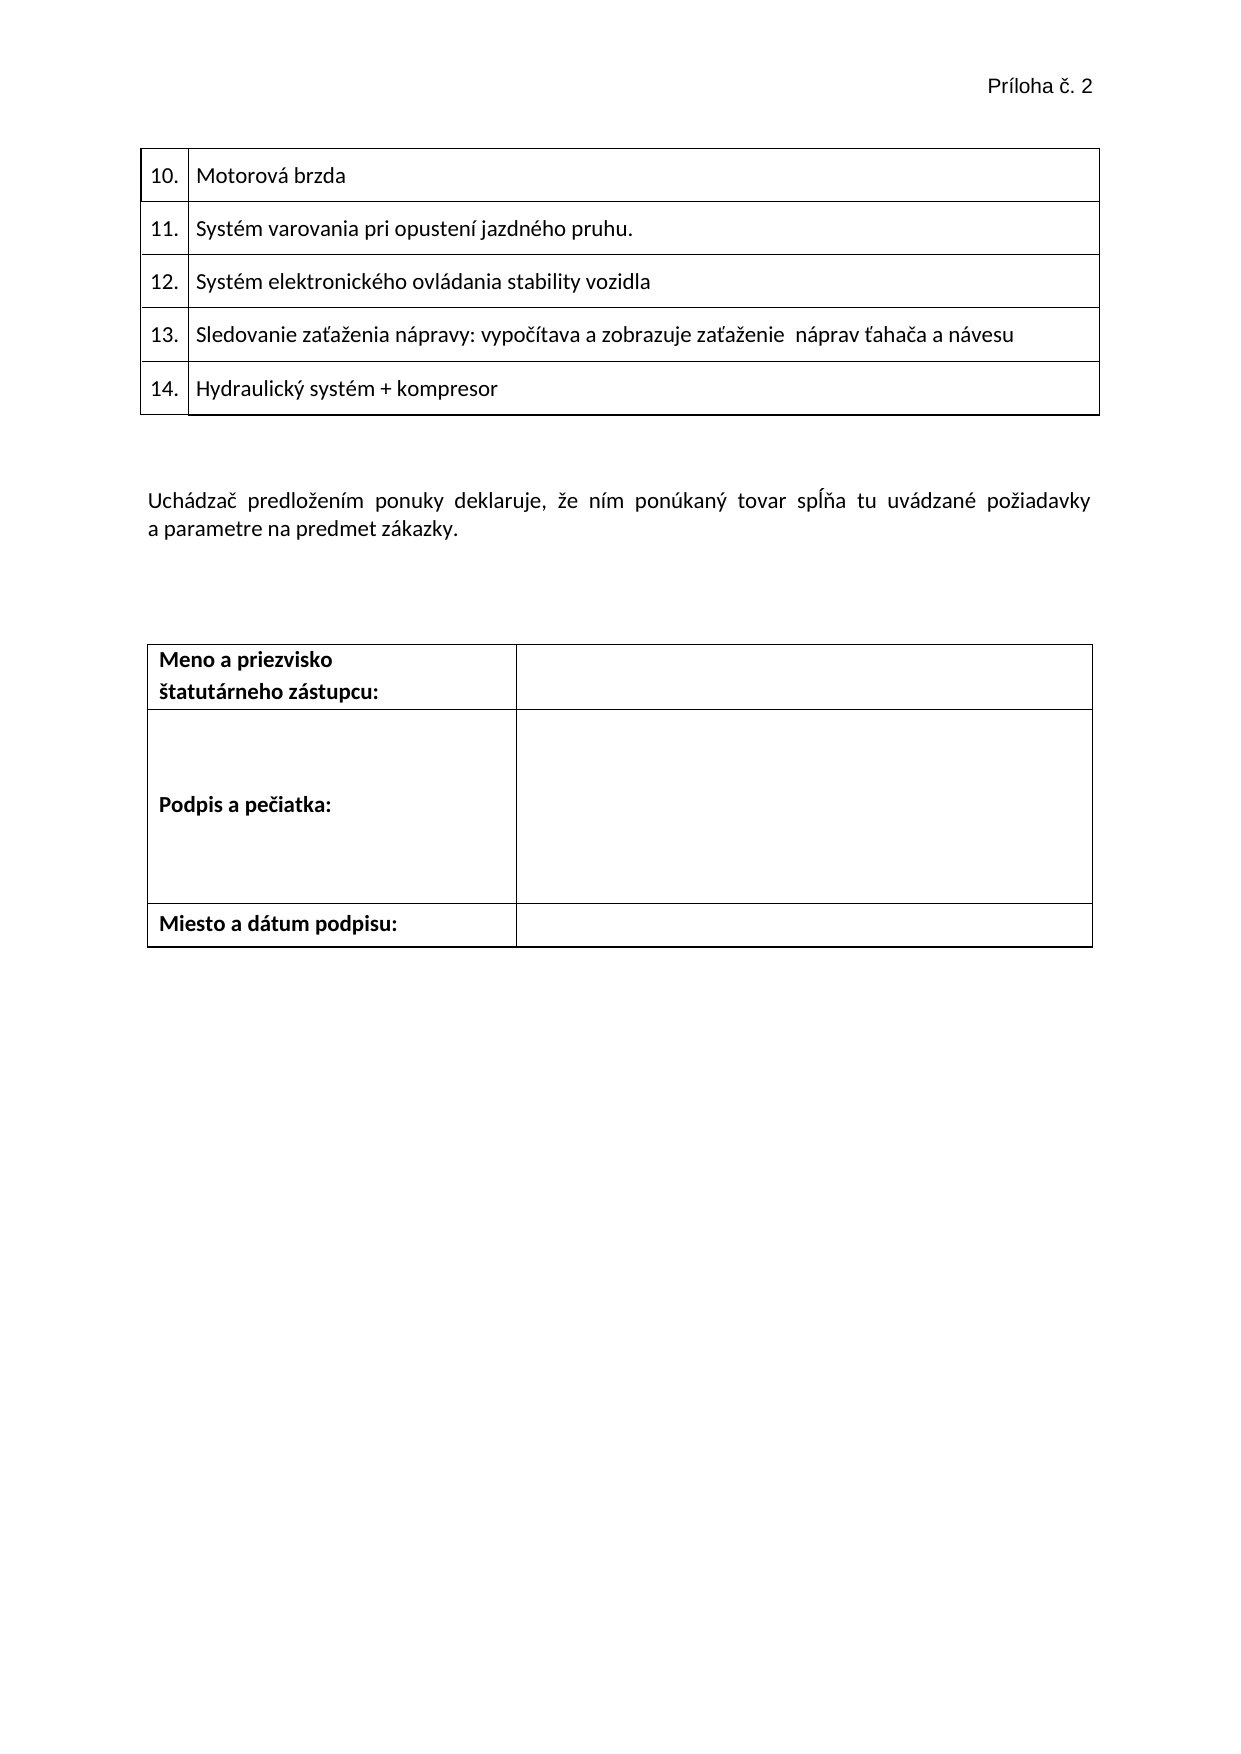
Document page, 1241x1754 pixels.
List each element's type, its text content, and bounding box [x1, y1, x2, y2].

table_header Meno a priezvisko štatutárneho zástupcu: [148, 645, 516, 709]
table_cell [517, 710, 1092, 903]
table_cell 11. [141, 202, 188, 254]
table_cell 12. [141, 254, 188, 307]
table_cell Systém elektronického ovládania stability vozidla [189, 255, 1099, 307]
table_cell Podpis a pečiatka: [148, 710, 516, 903]
table_cell Sledovanie zaťaženia nápravy: vypočítava a zobrazuje zaťaženie náprav ťahača a návesu [189, 308, 1099, 361]
table_cell Miesto a dátum podpisu: [148, 904, 516, 946]
table_cell 13. [141, 307, 188, 361]
text Uchádzač predložením ponuky deklaruje, že ním ponúkaný tovar spĺňa tu uvádzané požiadavky a parametre na predmet zákazky. [148, 486, 1093, 542]
table_cell Systém varovania pri opustení jazdného pruhu. [189, 202, 1099, 254]
table_cell Hydraulický systém + kompresor [189, 362, 1099, 414]
table_cell 14. [141, 361, 188, 414]
table_cell 10. [142, 149, 188, 201]
table_cell Motorová brzda [189, 149, 1099, 201]
table_cell [517, 904, 1092, 946]
table_header [517, 645, 1092, 709]
